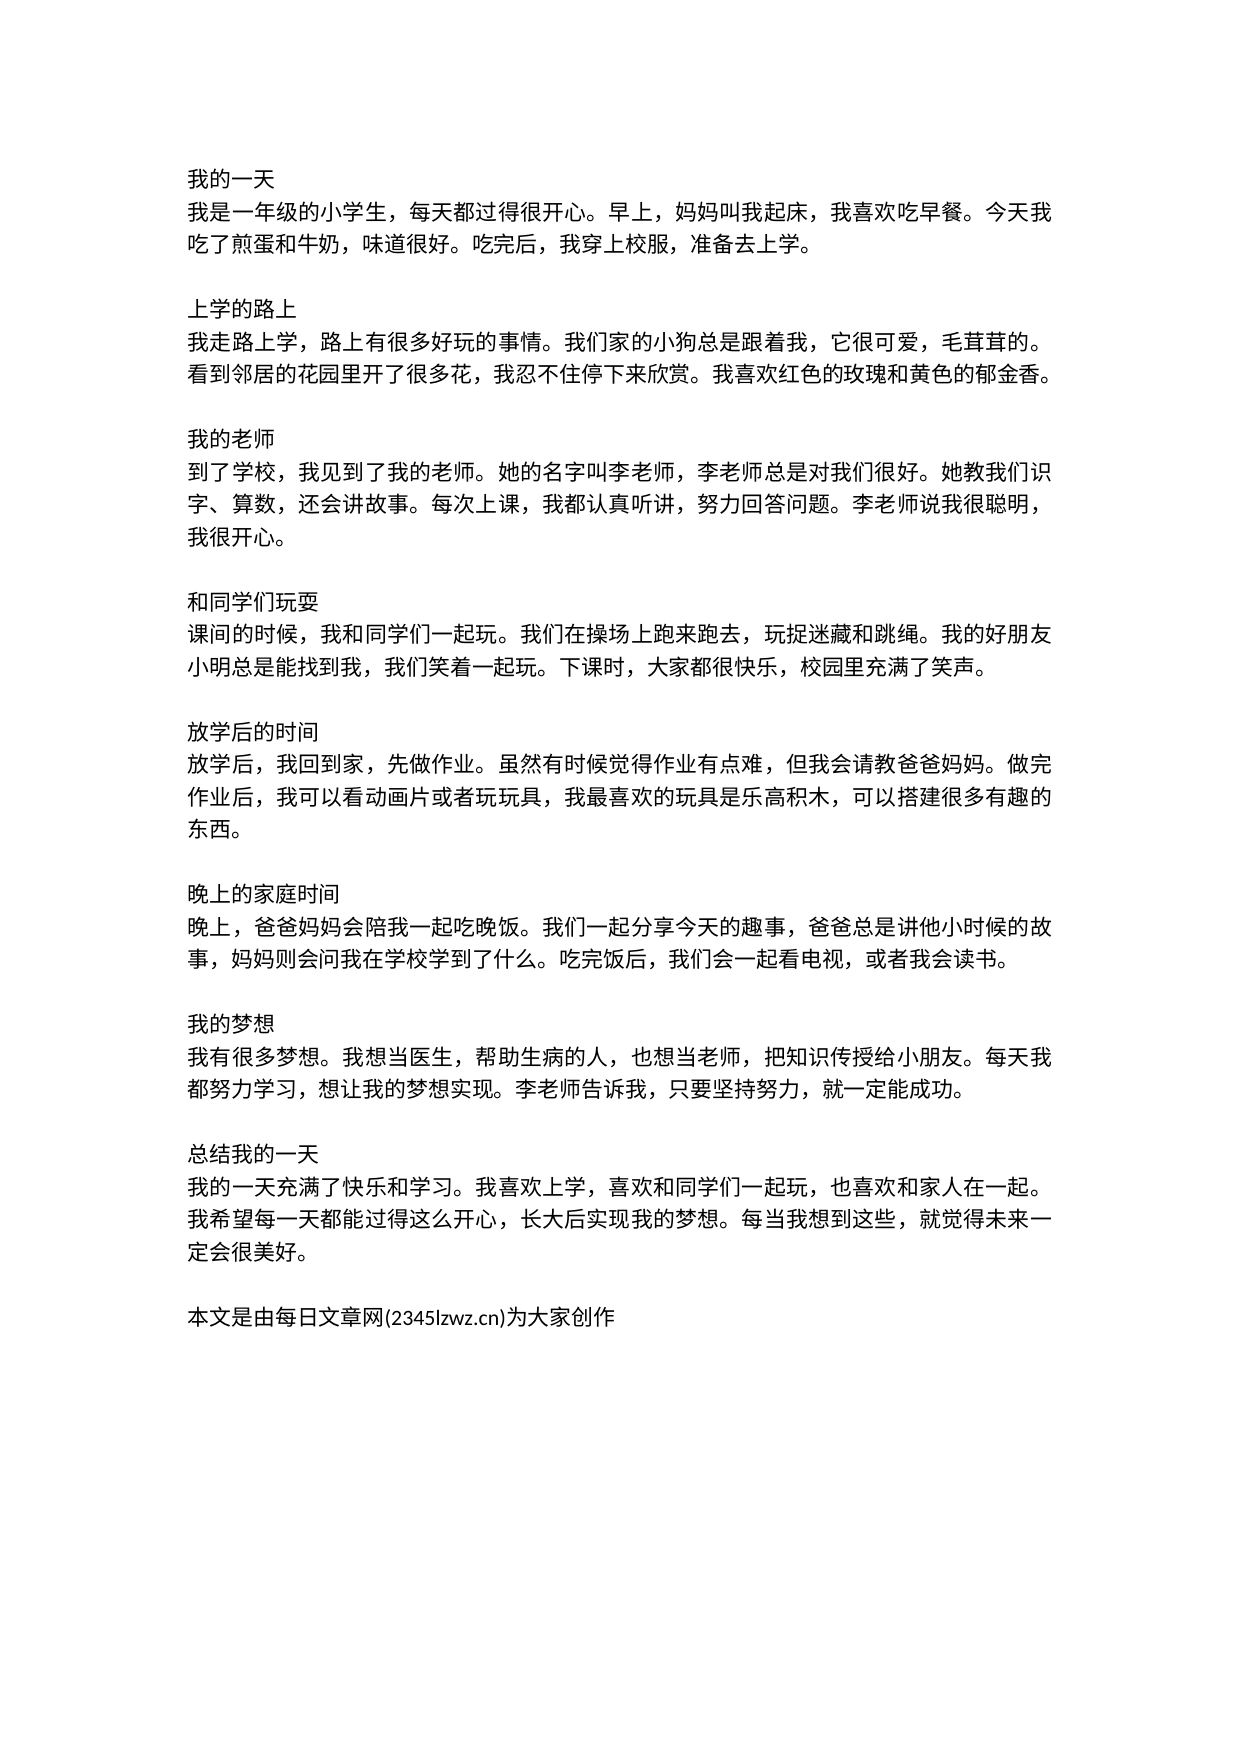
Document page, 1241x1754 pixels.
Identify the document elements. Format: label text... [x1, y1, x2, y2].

text 总结我的一天 [187, 1137, 1053, 1169]
text 我是一年级的小学生，每天都过得很开心。早上，妈妈叫我起床，我喜欢吃早餐。今天我吃了煎蛋和牛奶，味道很好。吃完后，我穿上校服，准备去上学。 [187, 194, 1053, 259]
text 晚上的家庭时间 [187, 877, 1053, 909]
text 上学的路上 [187, 292, 1053, 324]
text 本文是由每日文章网(2345lzwz.cn)为大家创作 [187, 1299, 1053, 1332]
text 我的老师 [187, 422, 1053, 454]
text 到了学校，我见到了我的老师。她的名字叫李老师，李老师总是对我们很好。她教我们识字、算数，还会讲故事。每次上课，我都认真听讲，努力回答问题。李老师说我很聪明，我很开心。 [187, 454, 1053, 552]
text 我有很多梦想。我想当医生，帮助生病的人，也想当老师，把知识传授给小朋友。每天我都努力学习，想让我的梦想实现。李老师告诉我，只要坚持努力，就一定能成功。 [187, 1039, 1053, 1104]
text 课间的时候，我和同学们一起玩。我们在操场上跑来跑去，玩捉迷藏和跳绳。我的好朋友小明总是能找到我，我们笑着一起玩。下课时，大家都很快乐，校园里充满了笑声。 [187, 617, 1053, 682]
text 我的一天 [187, 162, 1053, 194]
text 我的梦想 [187, 1007, 1053, 1039]
text 我的一天充满了快乐和学习。我喜欢上学，喜欢和同学们一起玩，也喜欢和家人在一起。我希望每一天都能过得这么开心，长大后实现我的梦想。每当我想到这些，就觉得未来一定会很美好。 [187, 1169, 1053, 1267]
text 晚上，爸爸妈妈会陪我一起吃晚饭。我们一起分享今天的趣事，爸爸总是讲他小时候的故事，妈妈则会问我在学校学到了什么。吃完饭后，我们会一起看电视，或者我会读书。 [187, 909, 1053, 974]
text 和同学们玩耍 [187, 584, 1053, 617]
text 放学后的时间 [187, 714, 1053, 747]
text 放学后，我回到家，先做作业。虽然有时候觉得作业有点难，但我会请教爸爸妈妈。做完作业后，我可以看动画片或者玩玩具，我最喜欢的玩具是乐高积木，可以搭建很多有趣的东西。 [187, 747, 1053, 844]
text 我走路上学，路上有很多好玩的事情。我们家的小狗总是跟着我，它很可爱，毛茸茸的。看到邻居的花园里开了很多花，我忍不住停下来欣赏。我喜欢红色的玫瑰和黄色的郁金香。 [187, 324, 1053, 389]
